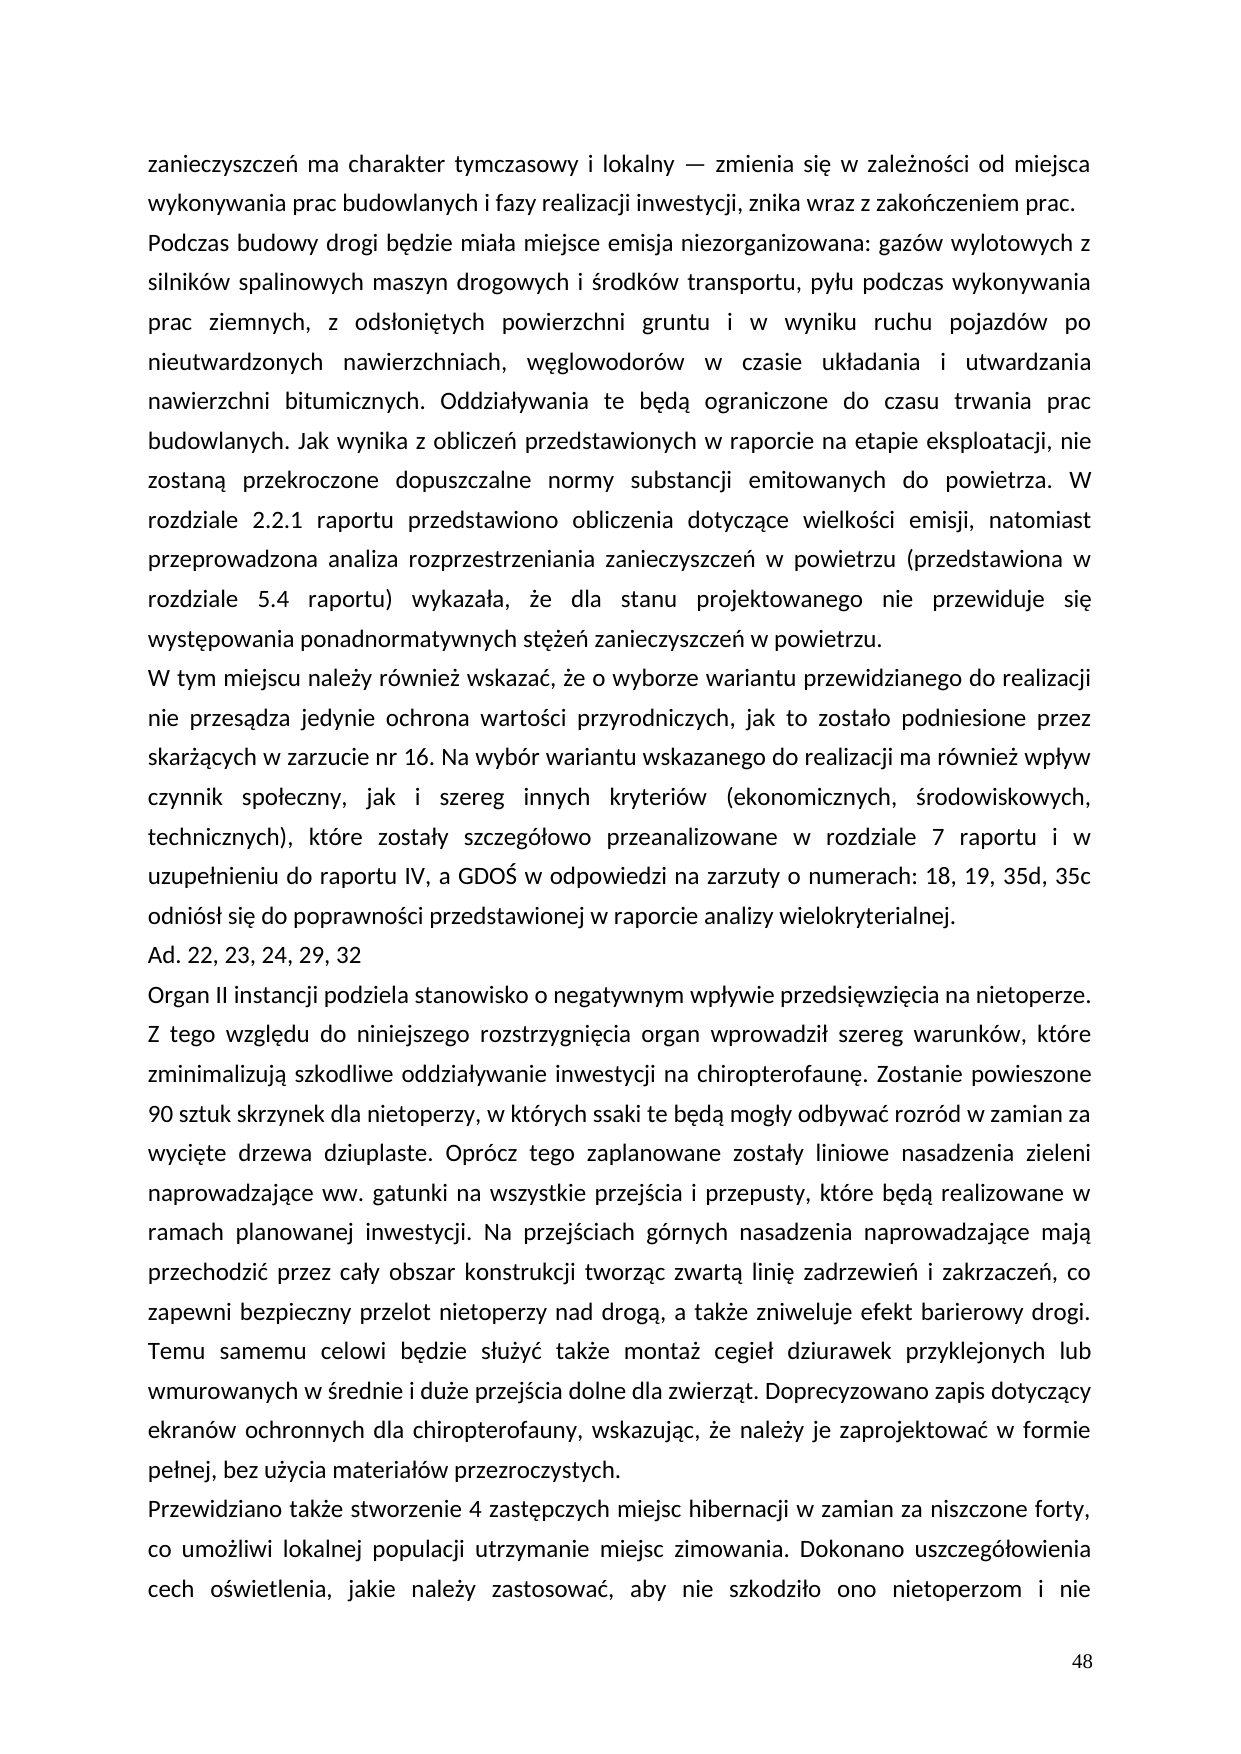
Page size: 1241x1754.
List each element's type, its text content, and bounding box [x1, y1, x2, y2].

text Organ II instancji podziela stanowisko o negatywnym wpływie przedsięwzięcia na nietoperze. Z tego względu do niniejszego rozstrzygnięcia organ wprowadził szereg warunków, które zminimalizują szkodliwe oddziaływanie inwestycji na chiropterofaunę. Zostanie powieszone 90 sztuk skrzynek dla nietoperzy, w których ssaki te będą mogły odbywać rozród w zamian za wycięte drzewa dziuplaste. Oprócz tego zaplanowane zostały liniowe nasadzenia zieleni naprowadzające ww. gatunki na wszystkie przejścia i przepusty, które będą realizowane w ramach planowanej inwestycji. Na przejściach górnych nasadzenia naprowadzające mają przechodzić przez cały obszar konstrukcji tworząc zwartą linię zadrzewień i zakrzaczeń, co zapewni bezpieczny przelot nietoperzy nad drogą, a także zniweluje efekt barierowy drogi. Temu samemu celowi będzie służyć także montaż cegieł dziurawek przyklejonych lub wmurowanych w średnie i duże przejścia dolne dla zwierząt. Doprecyzowano zapis dotyczący ekranów ochronnych dla chiropterofauny, wskazując, że należy je zaprojektować w formie pełnej, bez użycia materiałów przezroczystych. [148, 979, 1092, 1484]
text W tym miejscu należy również wskazać, że o wyborze wariantu przewidzianego do realizacji nie przesądza jedynie ochrona wartości przyrodniczych, jak to zostało podniesione przez skarżących w zarzucie nr 16. Na wybór wariantu wskazanego do realizacji ma również wpływ czynnik społeczny, jak i szereg innych kryteriów (ekonomicznych, środowiskowych, technicznych), które zostały szczegółowo przeanalizowane w rozdziale 7 raportu i w uzupełnieniu do raportu IV, a GDOŚ w odpowiedzi na zarzuty o numerach: 18, 19, 35d, 35c odniósł się do poprawności przedstawionej w raporcie analizy wielokryterialnej. [148, 662, 1092, 930]
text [148, 148, 1092, 218]
text Podczas budowy drogi będzie miała miejsce emisja niezorganizowana: gazów wylotowych z silników spalinowych maszyn drogowych i środków transportu, pyłu podczas wykonywania prac ziemnych, z odsłoniętych powierzchni gruntu i w wyniku ruchu pojazdów po nieutwardzonych nawierzchniach, węglowodorów w czasie układania i utwardzania nawierzchni bitumicznych. Oddziaływania te będą ograniczone do czasu trwania prac budowlanych. Jak wynika z obliczeń przedstawionych w raporcie na etapie eksploatacji, nie zostaną przekroczone dopuszczalne normy substancji emitowanych do powietrza. W rozdziale 2.2.1 raportu przedstawiono obliczenia dotyczące wielkości emisji, natomiast przeprowadzona analiza rozprzestrzeniania zanieczyszczeń w powietrzu (przedstawiona w rozdziale 5.4 raportu) wykazała, że dla stanu projektowanego nie przewiduje się występowania ponadnormatywnych stężeń zanieczyszczeń w powietrzu. [148, 227, 1092, 653]
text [148, 1493, 1092, 1603]
text Ad. 22, 23, 24, 29, 32 [148, 939, 1092, 970]
